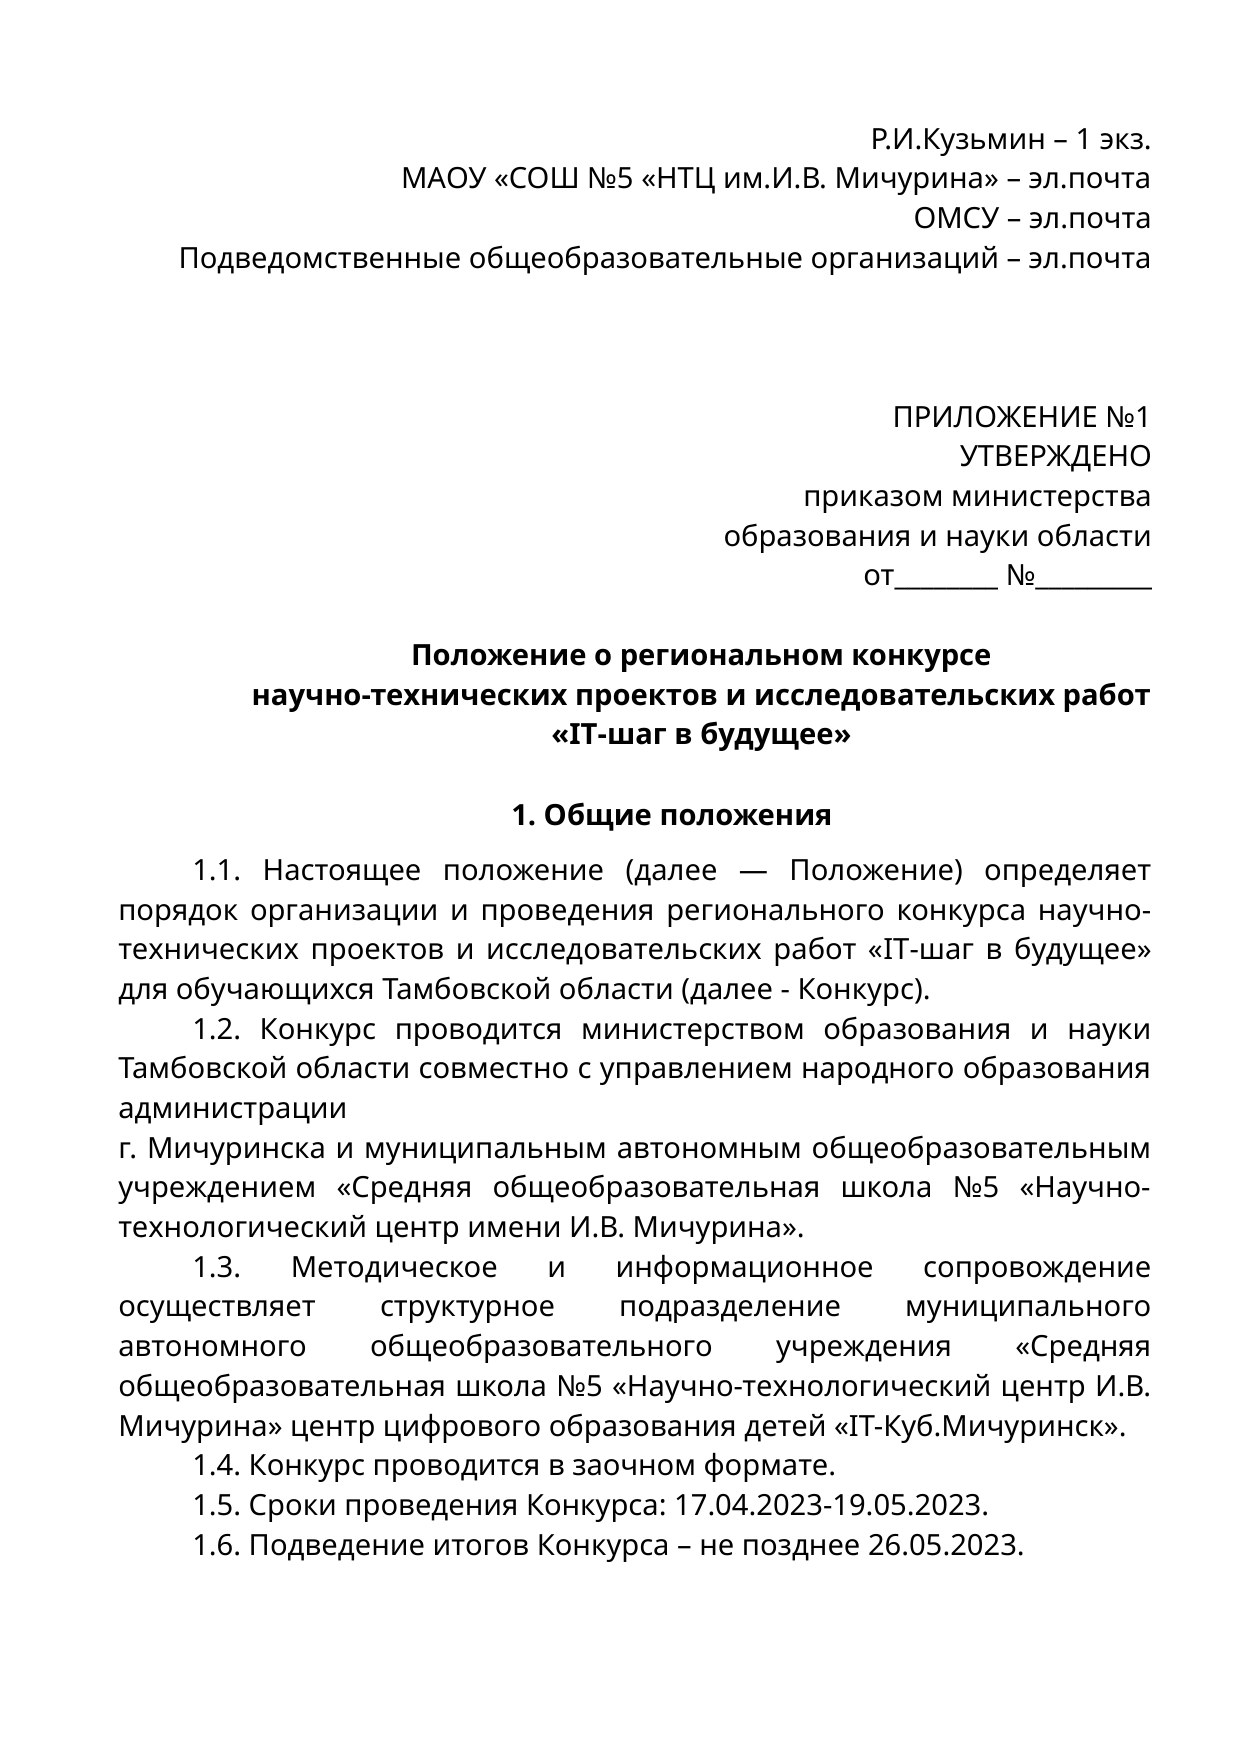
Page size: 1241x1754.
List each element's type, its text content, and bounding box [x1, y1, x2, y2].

text 1.5. Сроки проведения Конкурса: 17.04.2023-19.05.2023. [118, 1484, 1152, 1524]
text МАОУ «СОШ №5 «НТЦ им.И.В. Мичурина» – эл.почта [177, 158, 1152, 197]
text ПРИЛОЖЕНИЕ №1 [177, 396, 1152, 436]
text 1. Общие положения [118, 794, 1152, 834]
text 1.2. Конкурс проводится министерством образования и науки Тамбовской области совместно с управлением народного образования администрации г. Мичуринска и муниципальным автономным общеобразовательным учреждением «Средняя общеобразовательная школа №5 «Научно-технологический центр имени И.В. Мичурина». [118, 1008, 1152, 1246]
text УТВЕРЖДЕНО [177, 436, 1152, 475]
text приказом министерства [177, 475, 1152, 515]
text научно-технических проектов и исследовательских работ [177, 674, 1152, 713]
text Подведомственные общеобразовательные организаций – эл.почта [177, 237, 1152, 277]
text «IT-шаг в будущее» [177, 713, 1152, 753]
text от________ №_________ [177, 555, 1152, 594]
text ОМСУ – эл.почта [177, 197, 1152, 237]
text 1.6. Подведение итогов Конкурса – не позднее 26.05.2023. [118, 1524, 1152, 1563]
text 1.1. Настоящее положение (далее — Положение) определяет порядок организации и проведения регионального конкурса научно-технических проектов и исследовательских работ «IT-шаг в будущее» для обучающихся Тамбовской области (далее - Конкурс). [118, 849, 1152, 1008]
text 1.4. Конкурс проводится в заочном формате. [118, 1444, 1152, 1484]
text Р.И.Кузьмин – 1 экз. [177, 118, 1152, 158]
text Положение о региональном конкурсе [177, 634, 1152, 674]
text 1.3. Методическое и информационное сопровождение осуществляет структурное подразделение муниципального автономного общеобразовательного учреждения «Средняя общеобразовательная школа №5 «Научно-технологический центр И.В. Мичурина» центр цифрового образования детей «IT-Куб.Мичуринск». [118, 1246, 1152, 1444]
text образования и науки области [177, 515, 1152, 555]
